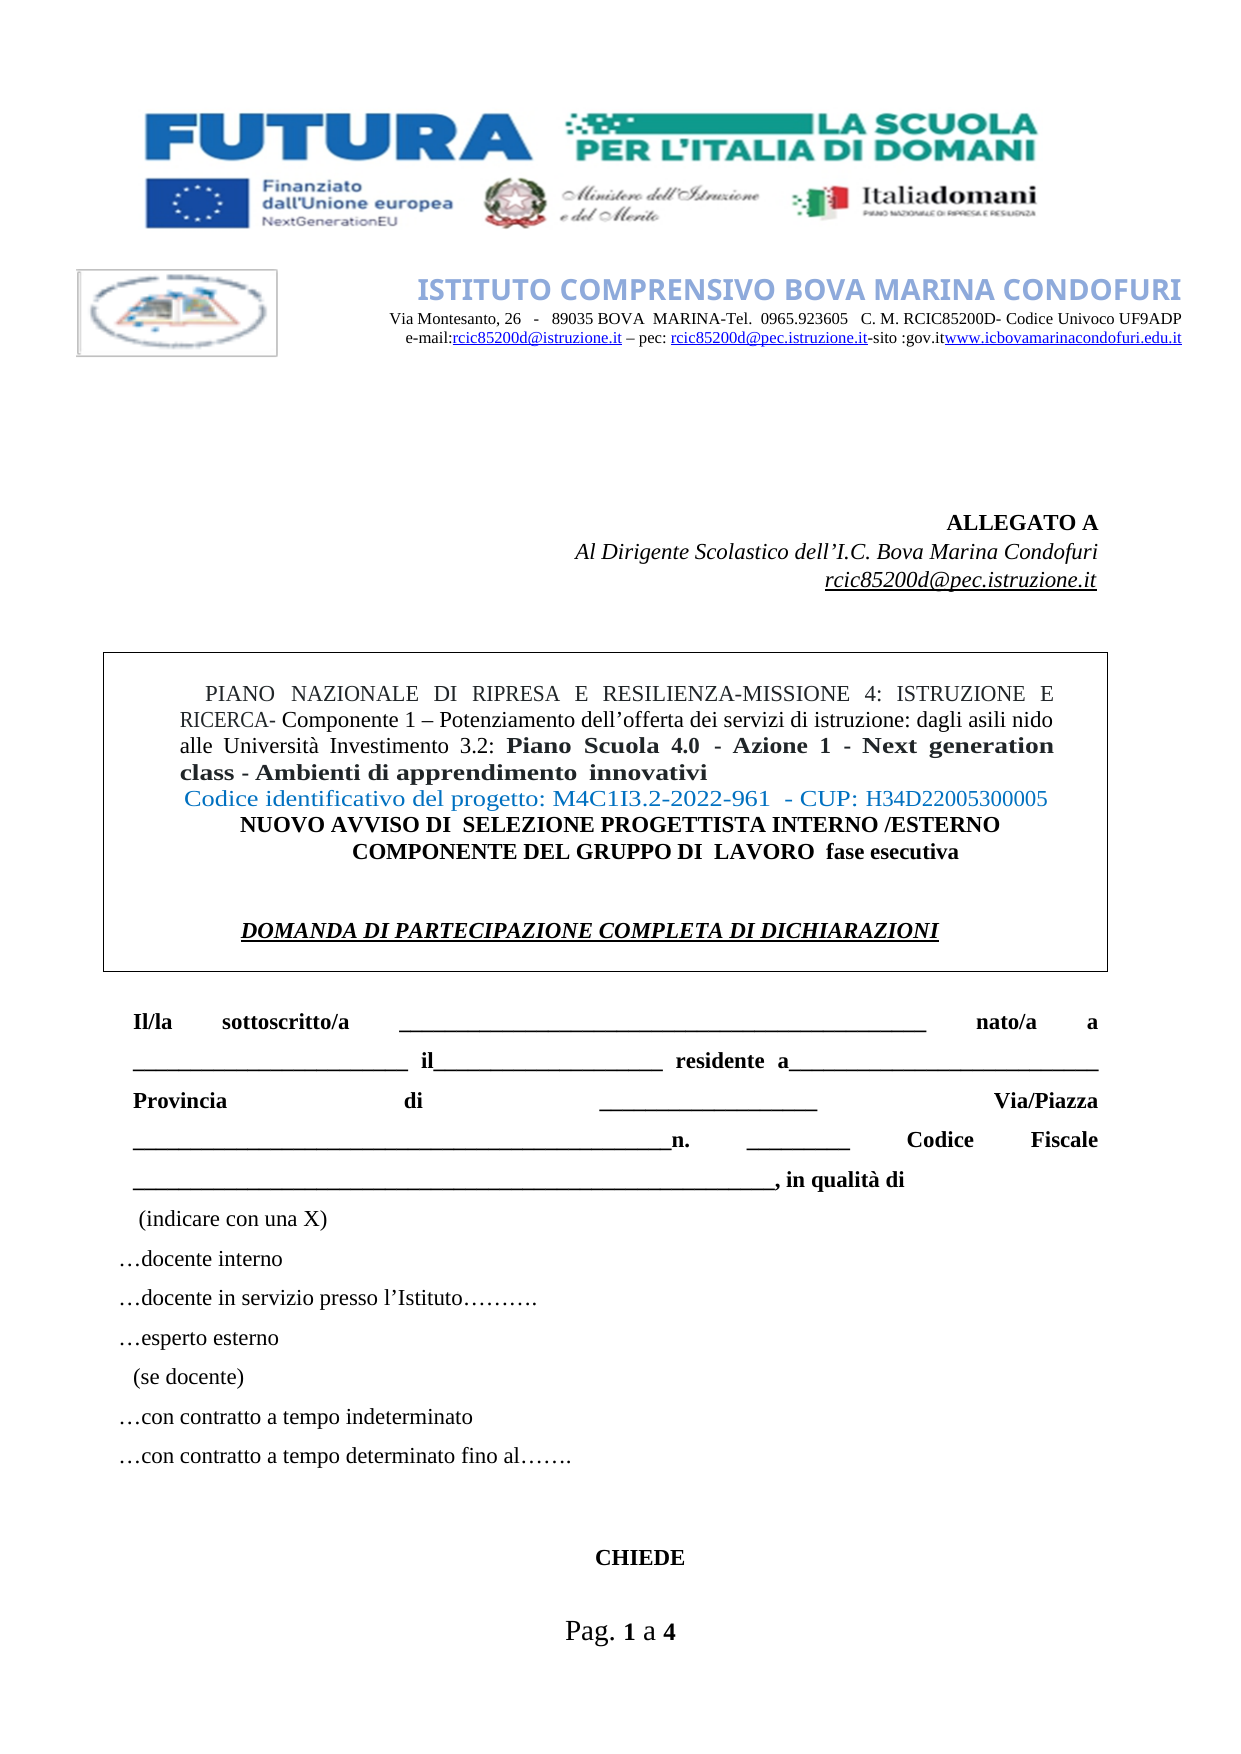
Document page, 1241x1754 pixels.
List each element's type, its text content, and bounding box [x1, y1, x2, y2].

table_header ISTITUTO COMPRENSIVO BOVA Marina Condofuri Via Montesanto, 26 - 89035 BOVA MARINA-Tel. 0965.923605 C. M. RCIC85200D- Codice Univoco UF9ADP e-mail:rcic85200d@istruzione.it – pec: rcic85200d@pec.istruzione.it-sito :gov.itwww.icbovamarinacondofuri.edu.it [313, 269, 1193, 398]
text rcic85200d@pec.istruzione.it [133, 567, 1098, 593]
picture [138, 107, 1044, 236]
table_header [47, 269, 313, 398]
text …con contratto a tempo determinato fino al……. [118, 1442, 1098, 1468]
text Il/la sottoscritto/a ______________________________________________ nato/a a ________________________ il____________________ residente a___________________________ Provincia di ___________________ Via/Piazza _______________________________________________n. _________ Codice Fiscale ________________________________________________________, in qualità di [133, 1008, 1098, 1192]
text CHIEDE [118, 1544, 1122, 1571]
text (se docente) [133, 1363, 1098, 1389]
text …esperto esterno [118, 1324, 1098, 1350]
text …docente in servizio presso l’Istituto………. [118, 1284, 1098, 1311]
text …con contratto a tempo indeterminato [118, 1403, 1098, 1429]
text ALLEGATO A [133, 509, 1098, 535]
text …docente interno [118, 1245, 1098, 1271]
table_header PIANO NAZIONALE DI RIPRESA E RESILIENZA-MISSIONE 4: ISTRUZIONE E RICERCA- Componente 1 – Potenziamento dell’offerta dei servizi di istruzione: dagli asili nido alle Università Investimento 3.2: Piano Scuola 4.0 - Azione 1 - Next generation class - Ambienti di apprendimento innovativi Codice identificativo del progetto: M4C1I3.2-2022-961 - CUP: H34D22005300005 NUOVO AVVISO di SELEZIONE PROGETTISTA INTERNO /ESTERNO componente del gruppo di lavoro fase esecutiva DOMANDA DI PARTECIPAZIONE completa di dichiarazioni [104, 653, 1107, 971]
text Al Dirigente Scolastico dell’I.C. Bova Marina Condofuri [133, 538, 1098, 564]
text (indicare con una X) [133, 1205, 1098, 1232]
picture [76, 268, 283, 362]
